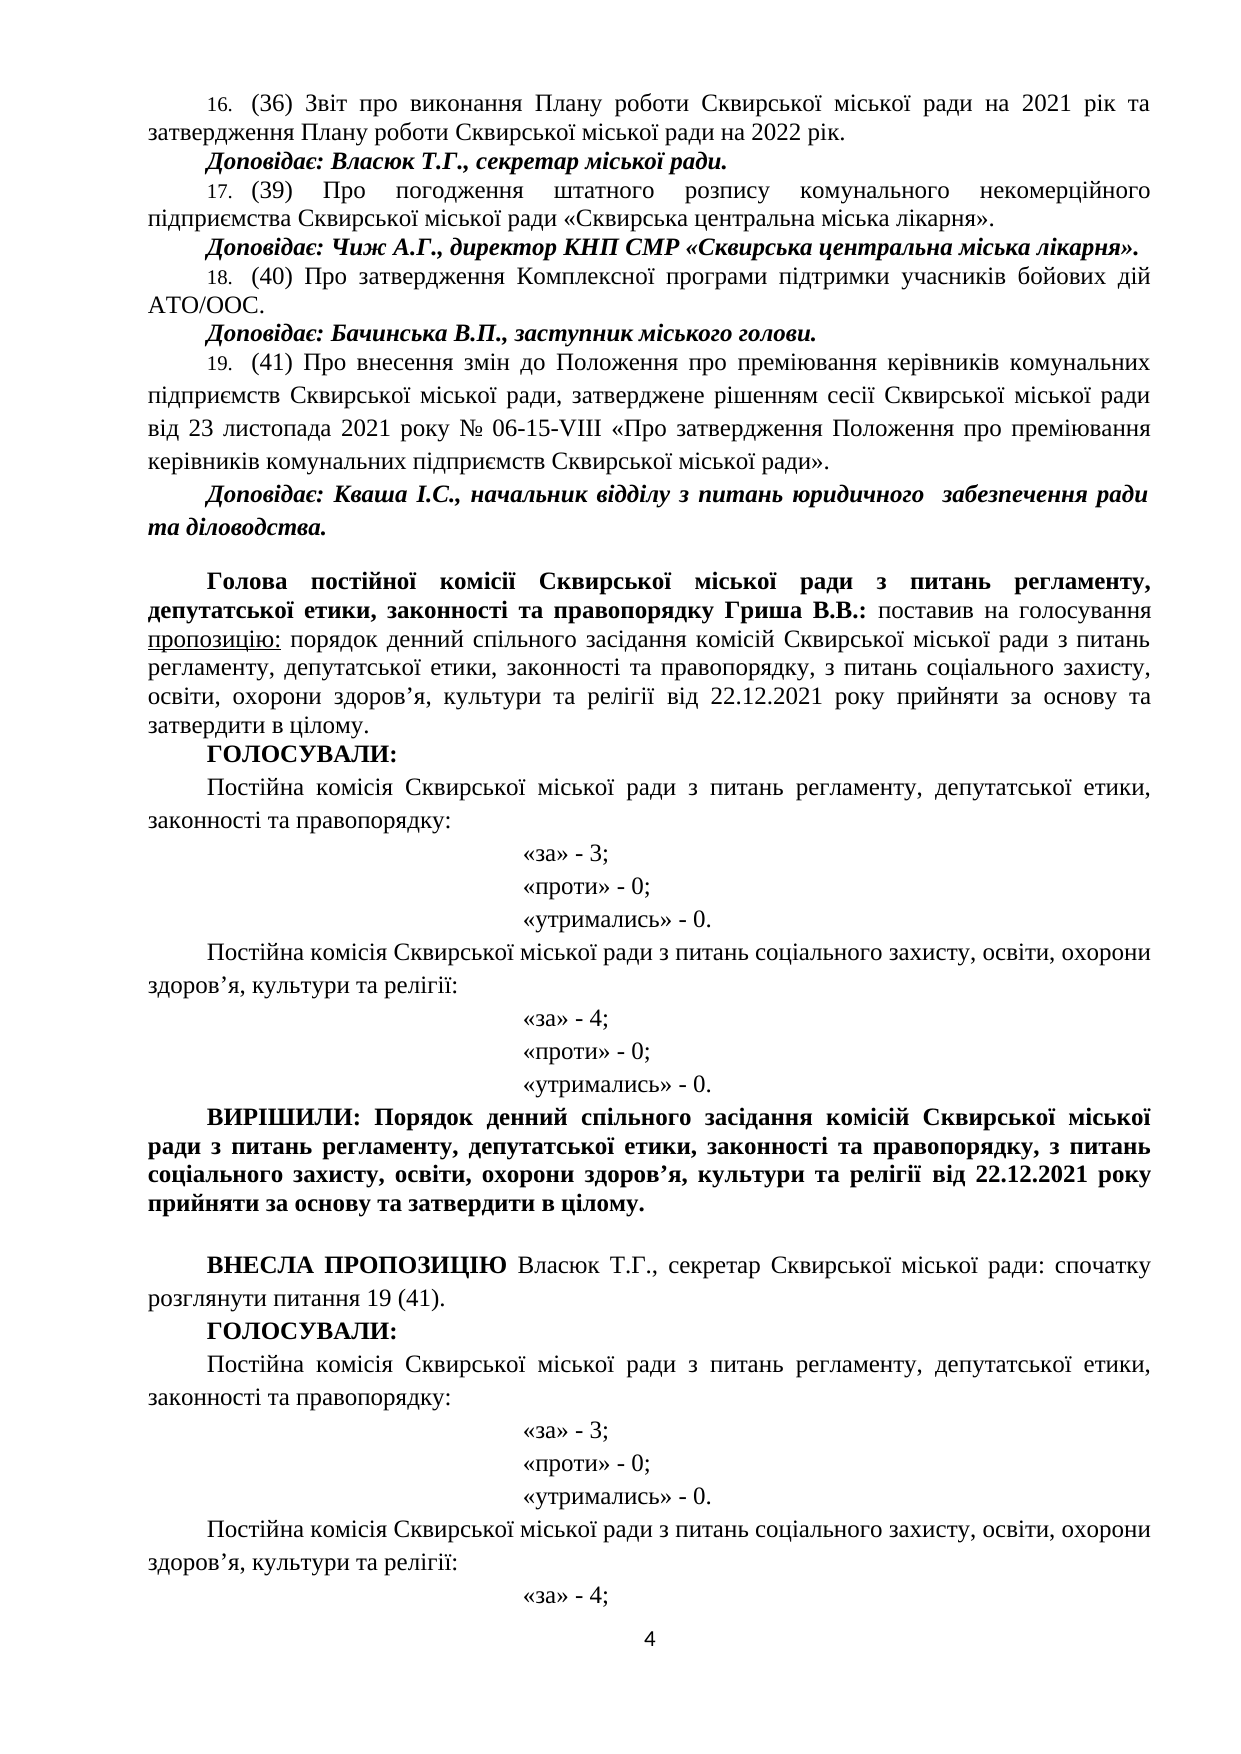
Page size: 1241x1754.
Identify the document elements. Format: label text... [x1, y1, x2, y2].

text «за» - 4; [148, 1003, 1152, 1032]
text «утримались» - 0. [148, 1481, 1152, 1510]
text «за» - 4; [148, 1580, 1152, 1609]
text Постійна комісія Сквирської міської ради з питань регламенту, депутатської етики, законності та правопорядку: [148, 1349, 1152, 1411]
list (41) Про внесення змін до Положення про преміювання керівників комунальних підприємств Сквирської міської ради, затверджене рішенням сесії Сквирської міської ради від 23 листопада 2021 року № 06-15-VIII «Про затвердження Положення про преміювання керівників комунальних підприємств Сквирської міської ради». [148, 347, 1152, 475]
text «проти» - 0; [148, 1036, 1152, 1065]
text «проти» - 0; [148, 1448, 1152, 1477]
text Голова постійної комісії Сквирської міської ради з питань регламенту, депутатської етики, законності та правопорядку Гриша В.В.: поставив на голосування пропозицію: порядок денний спільного засідання комісій Сквирської міської ради з питань регламенту, депутатської етики, законності та правопорядку, з питань соціального захисту, освіти, охорони здоров’я, культури та релігії від 22.12.2021 року прийняти за основу та затвердити в цілому. [148, 566, 1152, 739]
text Постійна комісія Сквирської міської ради з питань соціального захисту, освіти, охорони здоров’я, культури та релігії: [148, 937, 1152, 999]
text Доповідає: Кваша І.С., начальник відділу з питань юридичного забезпечення ради та діловодства. [148, 479, 1152, 541]
text Доповідає: Власюк Т.Г., секретар міської ради. [148, 146, 1152, 175]
text Доповідає: Чиж А.Г., директор КНП СМР «Сквирська центральна міська лікарня». [148, 232, 1152, 261]
text Доповідає: Бачинська В.П., заступник міського голови. [148, 318, 1152, 347]
list (36) Звіт про виконання Плану роботи Сквирської міської ради на 2021 рік та затвердження Плану роботи Сквирської міської ради на 2022 рік. [148, 88, 1152, 146]
text ВНЕСЛА ПРОПОЗИЦІЮ Власюк Т.Г., секретар Сквирської міської ради: спочатку розглянути питання 19 (41). [148, 1250, 1152, 1312]
text ГОЛОСУВАЛИ: [148, 1316, 1152, 1345]
list (39) Про погодження штатного розпису комунального некомерційного підприємства Сквирської міської ради «Сквирська центральна міська лікарня». [148, 175, 1152, 232]
text ГОЛОСУВАЛИ: [148, 739, 1152, 767]
text «за» - 3; [148, 838, 1152, 867]
text «утримались» - 0. [148, 1069, 1152, 1098]
text «утримались» - 0. [148, 904, 1152, 933]
text ВИРІШИЛИ: Порядок денний спільного засідання комісій Сквирської міської ради з питань регламенту, депутатської етики, законності та правопорядку, з питань соціального захисту, освіти, охорони здоров’я, культури та релігії від 22.12.2021 року прийняти за основу та затвердити в цілому. [148, 1102, 1152, 1217]
text «проти» - 0; [148, 871, 1152, 899]
text Постійна комісія Сквирської міської ради з питань регламенту, депутатської етики, законності та правопорядку: [148, 772, 1152, 833]
list (40) Про затвердження Комплексної програми підтримки учасників бойових дій АТО/ООС. [148, 261, 1152, 318]
text Постійна комісія Сквирської міської ради з питань соціального захисту, освіти, охорони здоров’я, культури та релігії: [148, 1514, 1152, 1576]
text «за» - 3; [148, 1415, 1152, 1444]
